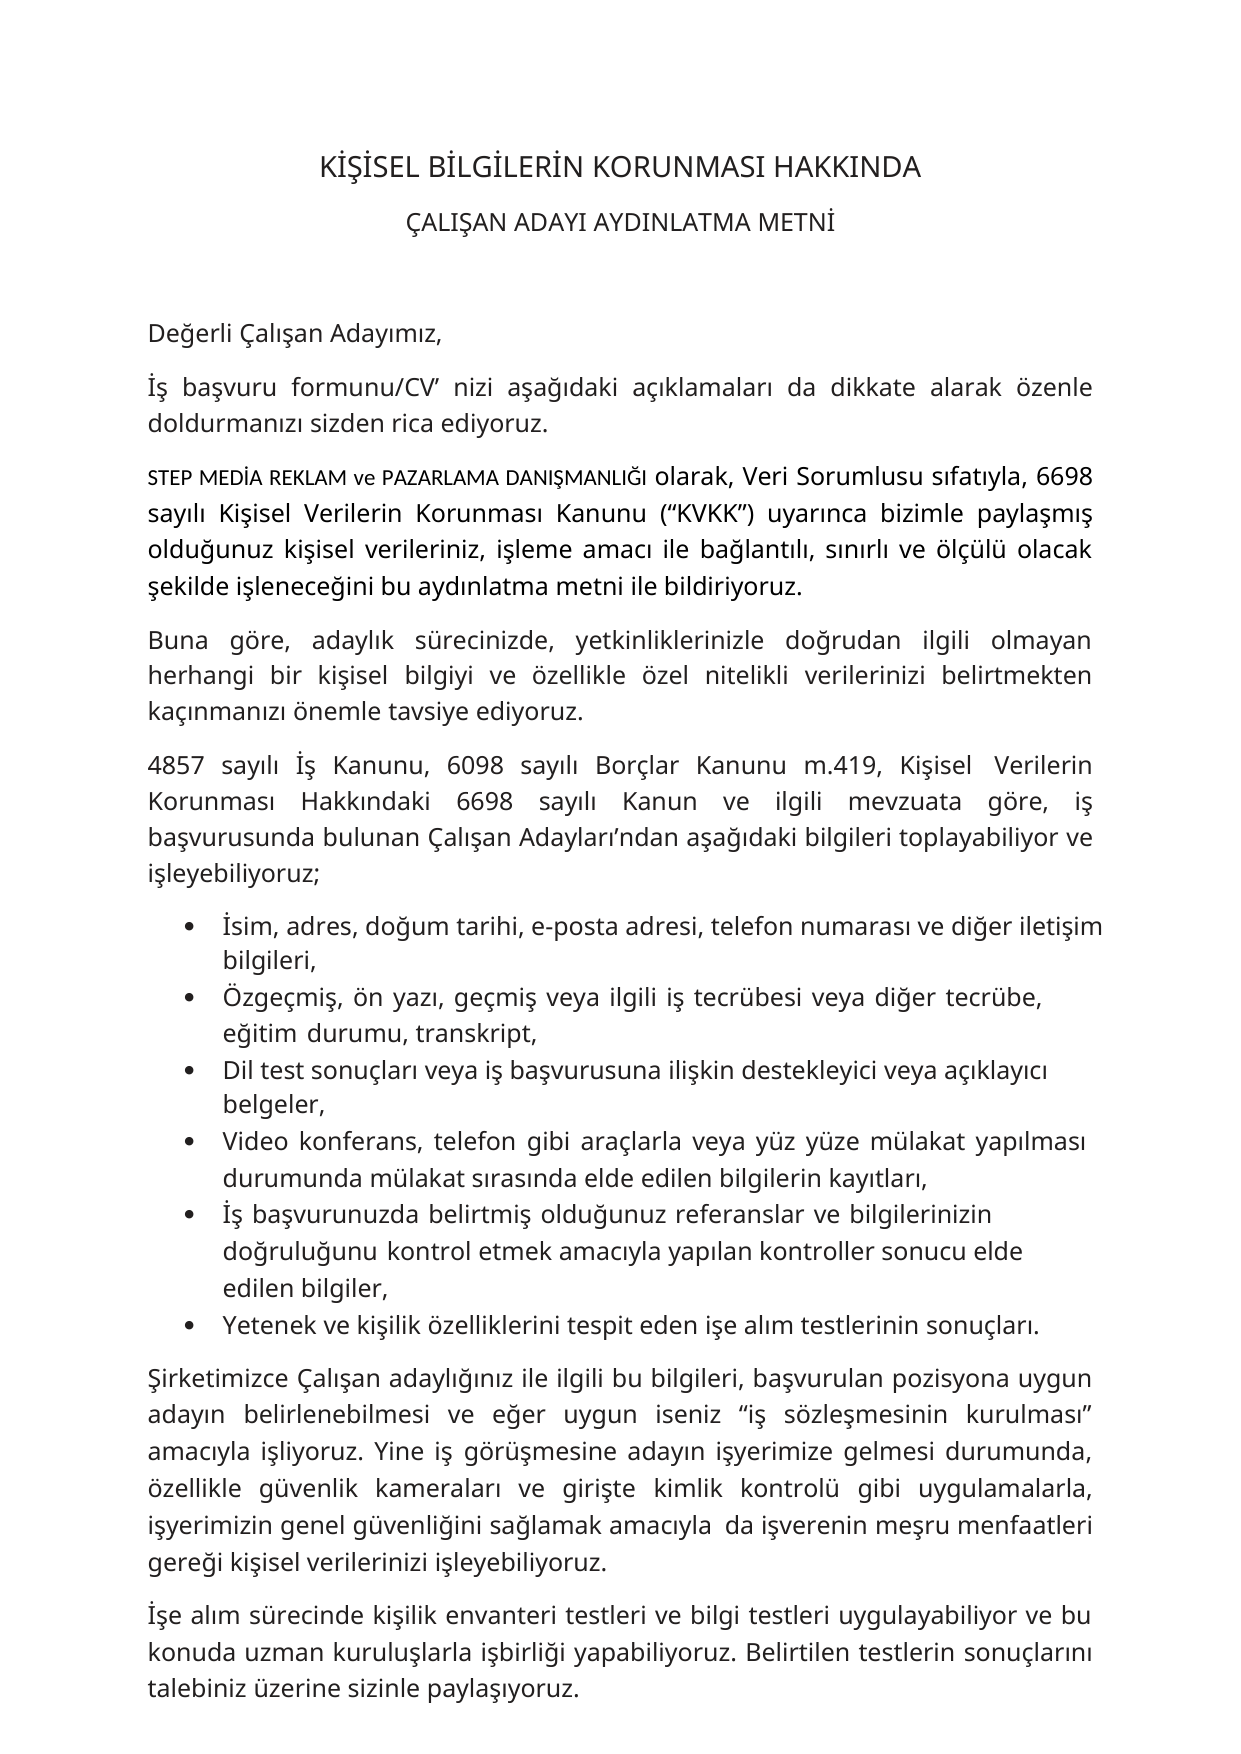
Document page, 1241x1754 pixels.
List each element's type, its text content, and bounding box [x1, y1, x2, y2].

text KİŞİSEL BİLGİLERİN KORUNMASI HAKKINDA [154, 146, 1086, 186]
text İş başvuru formunu/CV’ nizi aşağıdaki açıklamaları da dikkate alarak özenle doldurmanızı sizden rica ediyoruz. [147, 369, 1093, 439]
list Özgeçmiş, ön yazı, geçmiş veya ilgili iş tecrübesi veya diğer tecrübe, eğitim durumu, transkript, [185, 979, 1093, 1050]
text STEP MEDİA REKLAM ve PAZARLAMA DANIŞMANLIĞI olarak, Veri Sorumlusu sıfatıyla, 6698 sayılı Kişisel Verilerin Korunması Kanunu (“KVKK”) uyarınca bizimle paylaşmış olduğunuz kişisel verileriniz, işleme amacı ile bağlantılı, sınırlı ve ölçülü olacak şekilde işleneceğini bu aydınlatma metni ile bildiriyoruz. [147, 458, 1093, 603]
list İş başvurunuzda belirtmiş olduğunuz referanslar ve bilgilerinizin doğruluğunu kontrol etmek amacıyla yapılan kontroller sonucu elde edilen bilgiler, [185, 1197, 1093, 1304]
text Buna göre, adaylık sürecinizde, yetkinliklerinizle doğrudan ilgili olmayan herhangi bir kişisel bilgiyi ve özellikle özel nitelikli verilerinizi belirtmekten kaçınmanızı önemle tavsiye ediyoruz. [147, 622, 1093, 728]
list Video konferans, telefon gibi araçlarla veya yüz yüze mülakat yapılması durumunda mülakat sırasında elde edilen bilgilerin kayıtları, [185, 1123, 1093, 1194]
list İsim, adres, doğum tarihi, e-posta adresi, telefon numarası ve diğer iletişim bilgileri, [185, 909, 1105, 977]
text ÇALIŞAN ADAYI AYDINLATMA METNİ [154, 205, 1087, 239]
text 4857 sayılı İş Kanunu, 6098 sayılı Borçlar Kanunu m.419, Kişisel Verilerin Korunması Hakkındaki 6698 sayılı Kanun ve ilgili mevzuata göre, iş başvurusunda bulunan Çalışan Adayları’ndan aşağıdaki bilgileri toplayabiliyor ve işleyebiliyoruz; [147, 747, 1093, 889]
text Şirketimizce Çalışan adaylığınız ile ilgili bu bilgileri, başvurulan pozisyona uygun adayın belirlenebilmesi ve eğer uygun iseniz “iş sözleşmesinin kurulması” amacıyla işliyoruz. Yine iş görüşmesine adayın işyerimize gelmesi durumunda, özellikle güvenlik kameraları ve girişte kimlik kontrolü gibi uygulamalarla, işyerimizin genel güvenliğini sağlamak amacıyla da işverenin meşru menfaatleri gereği kişisel verilerinizi işleyebiliyoruz. [147, 1360, 1093, 1578]
list Yetenek ve kişilik özelliklerini tespit eden işe alım testlerinin sonuçları. [185, 1307, 1105, 1341]
list Dil test sonuçları veya iş başvurusuna ilişkin destekleyici veya açıklayıcı belgeler, [185, 1053, 1105, 1121]
text İşe alım sürecinde kişilik envanteri testleri ve bilgi testleri uygulayabiliyor ve bu konuda uzman kuruluşlarla işbirliği yapabiliyoruz. Belirtilen testlerin sonuçlarını talebiniz üzerine sizinle paylaşıyoruz. [147, 1597, 1093, 1705]
text Değerli Çalışan Adayımız, [147, 316, 1105, 350]
